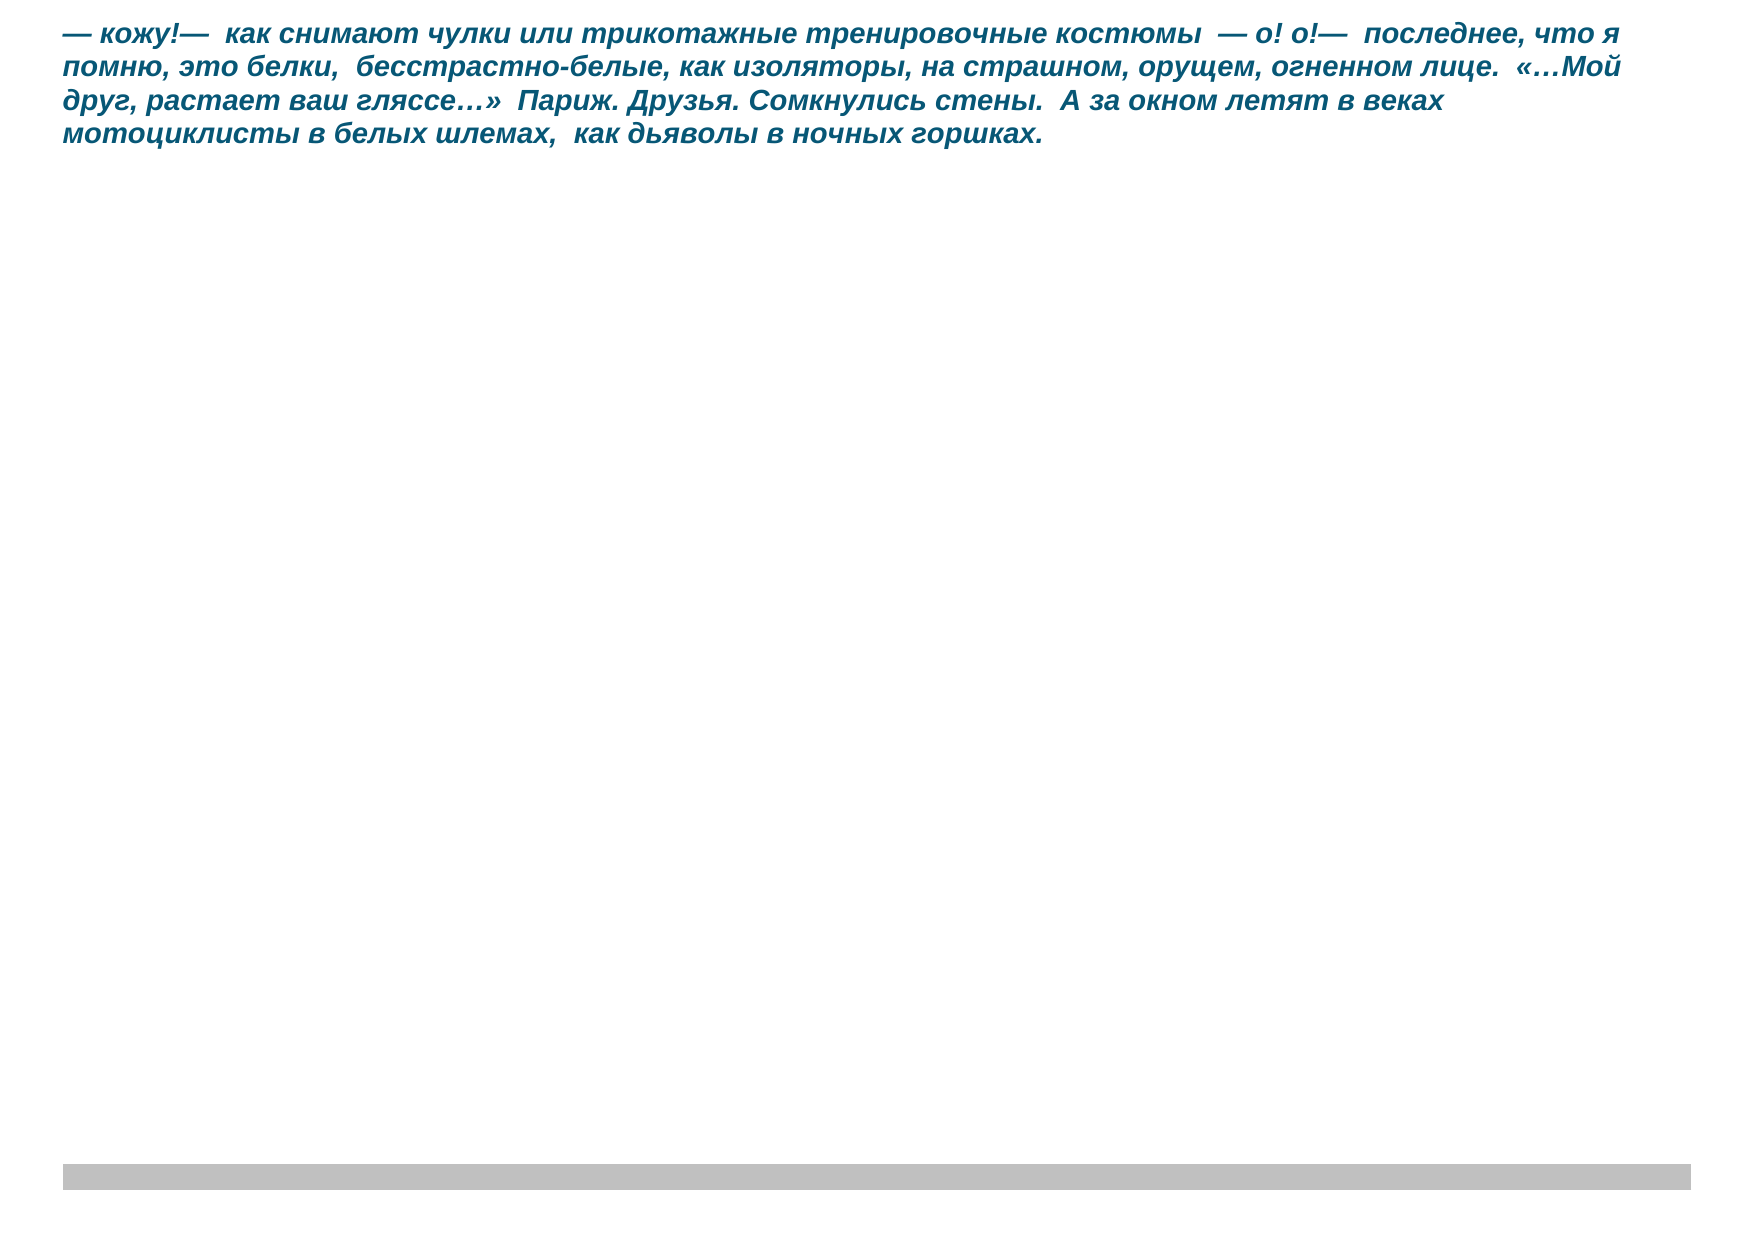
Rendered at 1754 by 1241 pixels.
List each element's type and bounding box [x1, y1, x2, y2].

text [62, 16, 1691, 150]
